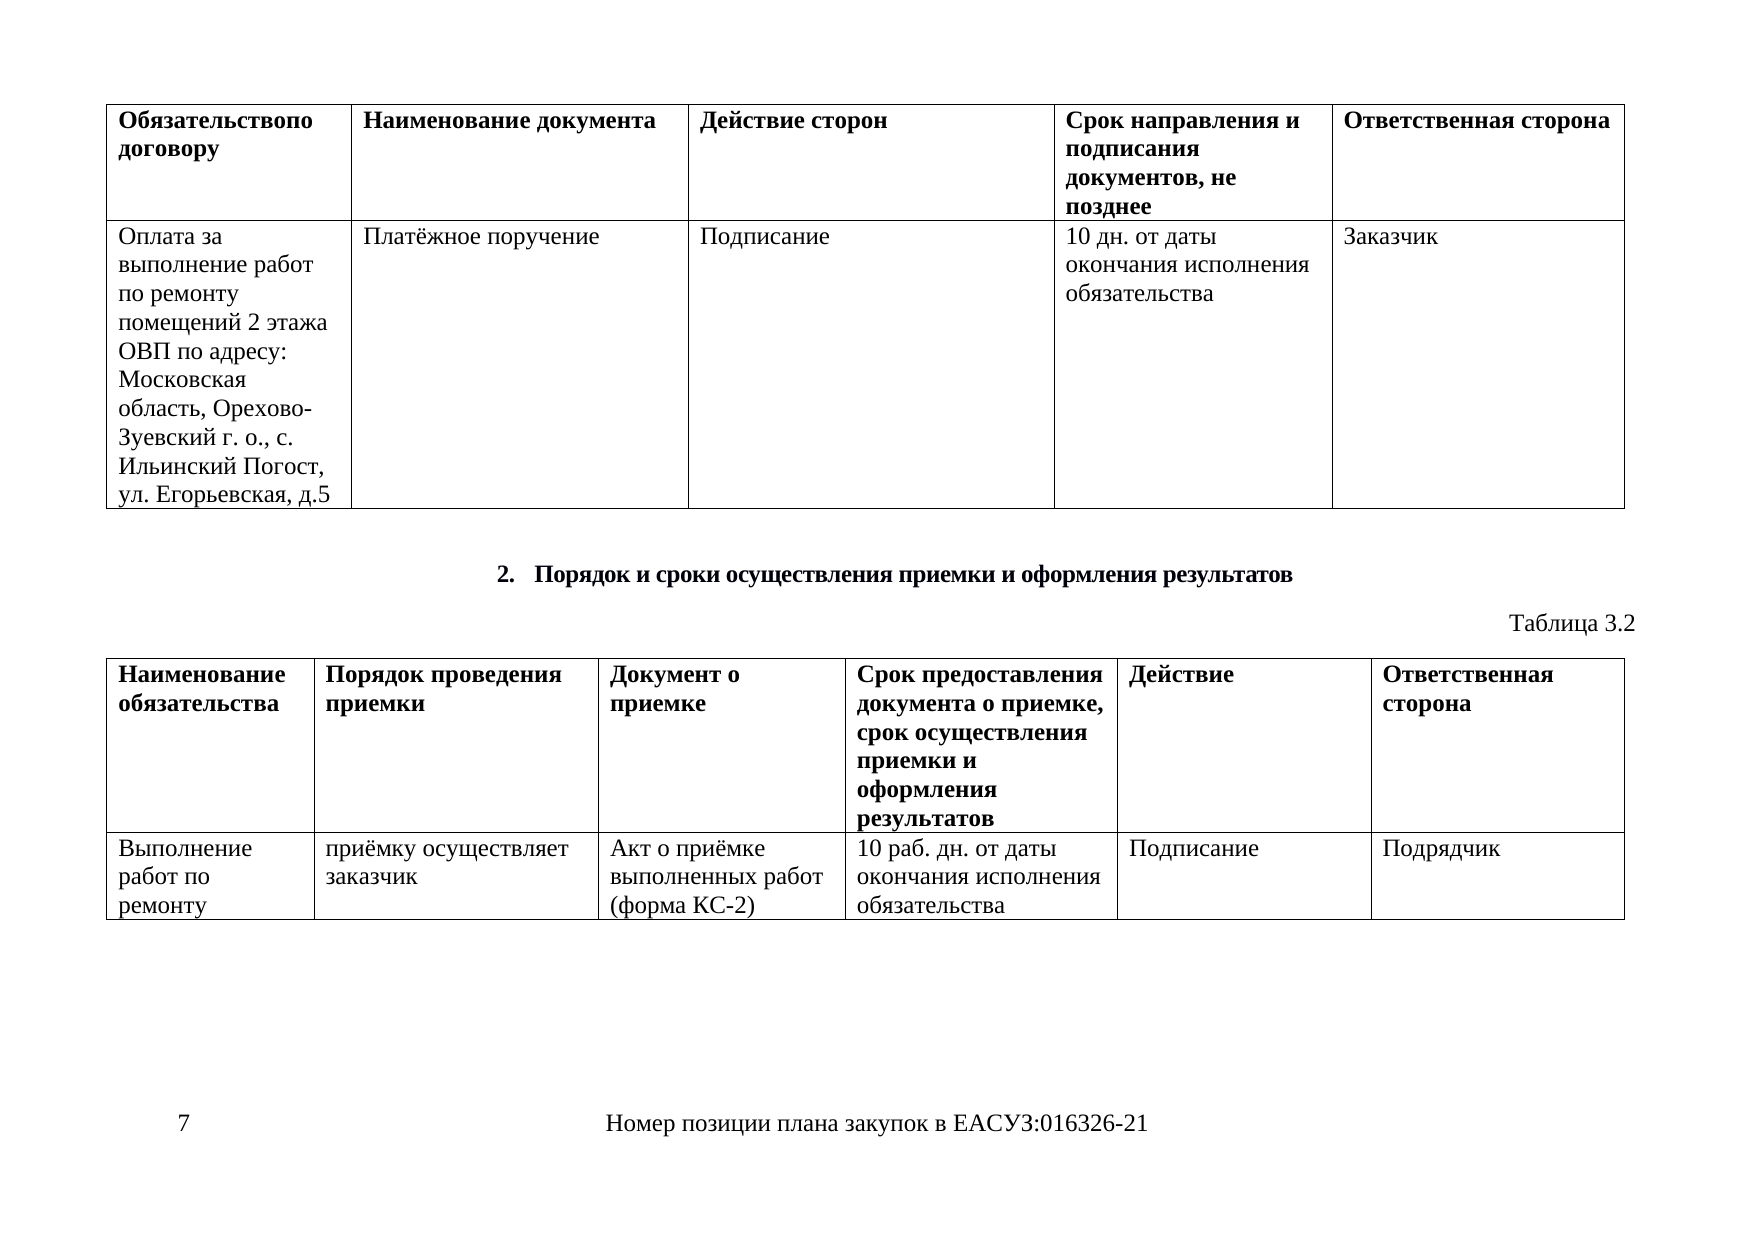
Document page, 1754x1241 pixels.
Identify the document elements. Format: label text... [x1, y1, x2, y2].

subtitle Порядок и сроки осуществления приемки и оформления результатов [154, 559, 1636, 588]
